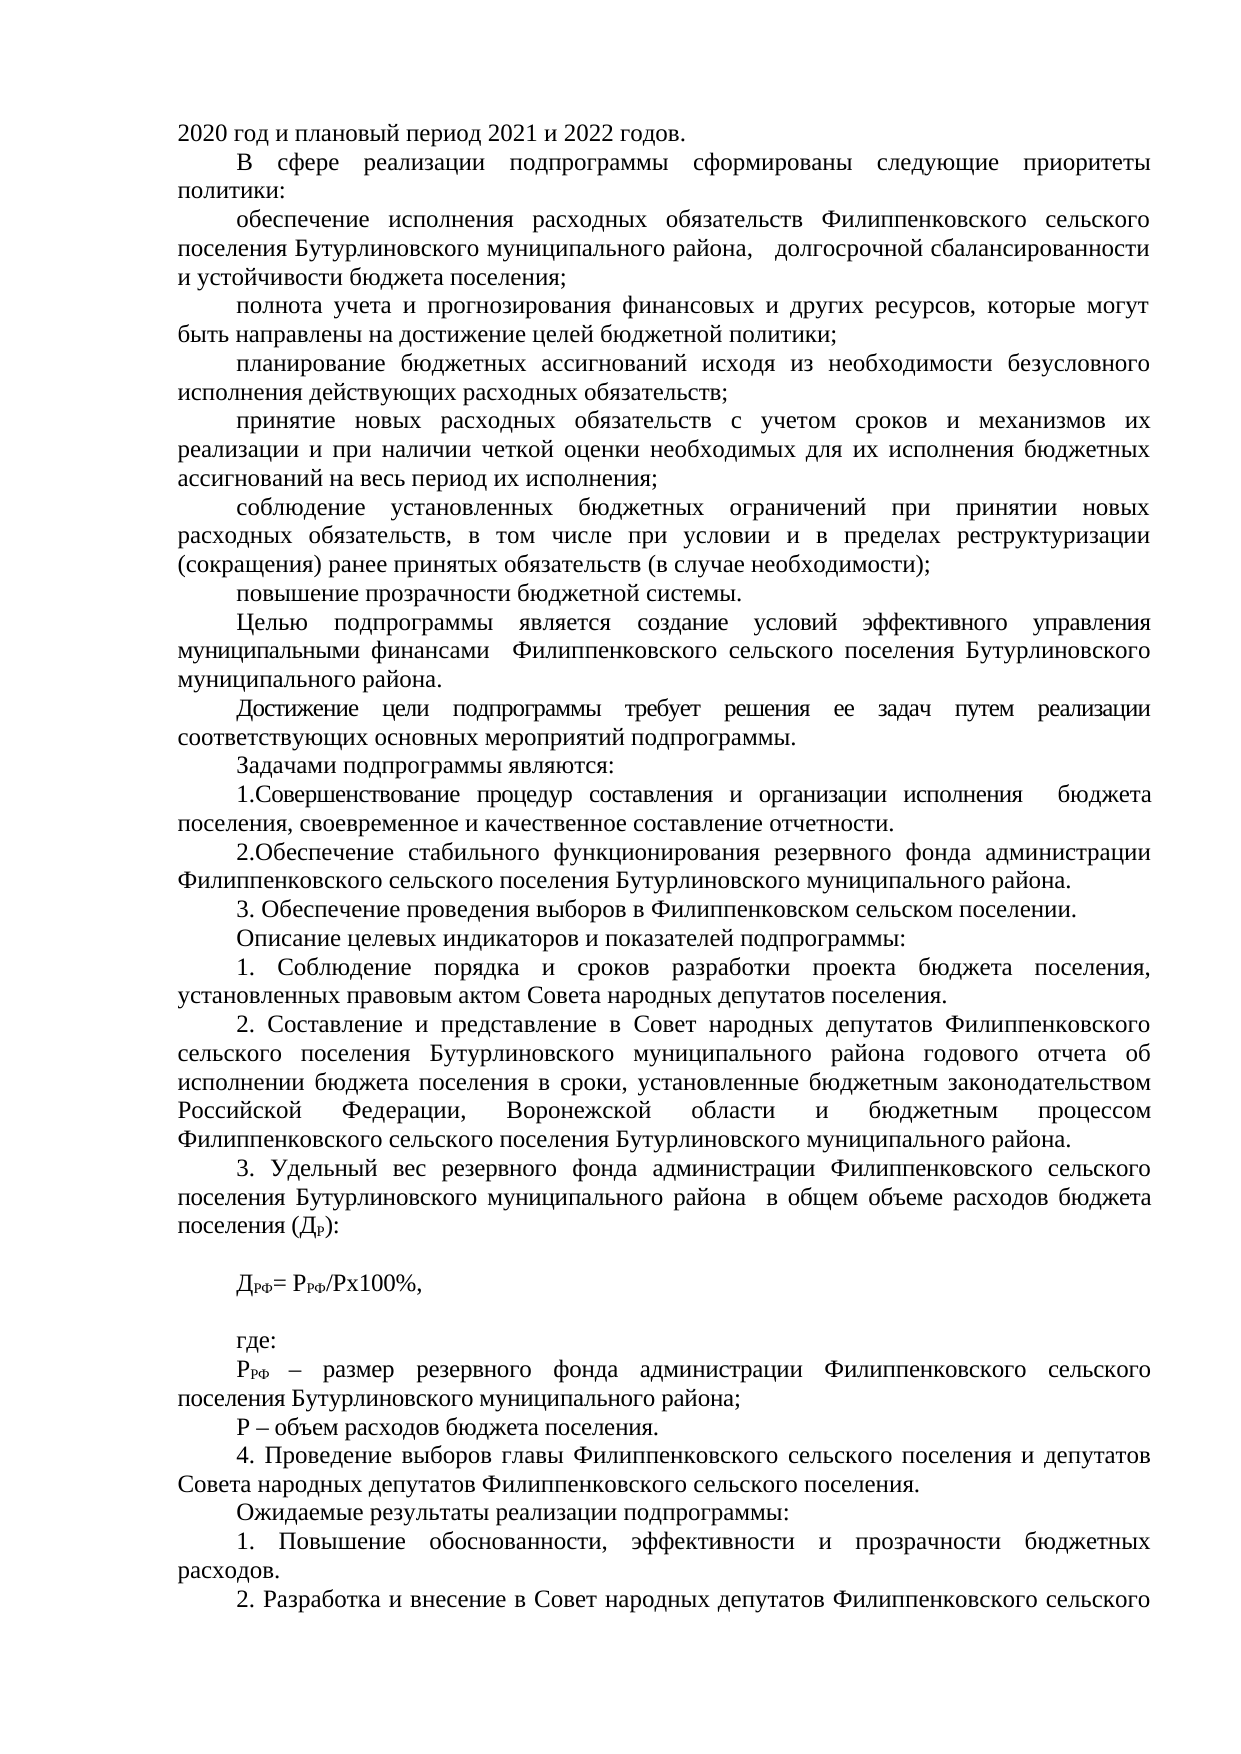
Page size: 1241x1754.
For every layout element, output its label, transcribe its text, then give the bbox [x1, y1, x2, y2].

text Задачами подпрограммы являются: [177, 751, 1152, 779]
text повышение прозрачности бюджетной системы. [177, 578, 1151, 607]
text Целью подпрограммы является создание условий эффективного управления муниципальными финансами Филиппенковского сельского поселения Бутурлиновского муниципального района. [177, 607, 1151, 693]
text РРФ – размер резервного фонда администрации Филиппенковского сельского поселения Бутурлиновского муниципального района; [177, 1354, 1152, 1412]
text 1.Совершенствование процедур составления и организации исполнения бюджета поселения, своевременное и качественное составление отчетности. [177, 779, 1152, 837]
text принятие новых расходных обязательств с учетом сроков и механизмов их реализации и при наличии четкой оценки необходимых для их исполнения бюджетных ассигнований на весь период их исполнения; [177, 406, 1152, 492]
text 2. Составление и представление в Совет народных депутатов Филиппенковского сельского поселения Бутурлиновского муниципального района годового отчета об исполнении бюджета поселения в сроки, установленные бюджетным законодательством Российской Федерации, Воронежской области и бюджетным процессом Филиппенковского сельского поселения Бутурлиновского муниципального района. [177, 1009, 1152, 1153]
text обеспечение исполнения расходных обязательств Филиппенковского сельского поселения Бутурлиновского муниципального района, долгосрочной сбалансированности и устойчивости бюджета поселения; [177, 204, 1151, 291]
text 3. Удельный вес резервного фонда администрации Филиппенковского сельского поселения Бутурлиновского муниципального района в общем объеме расходов бюджета поселения (ДР): [177, 1153, 1152, 1239]
text 1. Соблюдение порядка и сроков разработки проекта бюджета поселения, установленных правовым актом Совета народных депутатов поселения. [177, 952, 1152, 1009]
text планирование бюджетных ассигнований исходя из необходимости безусловного исполнения действующих расходных обязательств; [177, 348, 1151, 406]
text где: [177, 1325, 1152, 1354]
text соблюдение установленных бюджетных ограничений при принятии новых расходных обязательств, в том числе при условии и в пределах реструктуризации (сокращения) ранее принятых обязательств (в случае необходимости); [177, 492, 1151, 578]
text 1. Повышение обоснованности, эффективности и прозрачности бюджетных расходов. [177, 1526, 1151, 1584]
text Описание целевых индикаторов и показателей подпрограммы: [177, 923, 1152, 952]
text Ожидаемые результаты реализации подпрограммы: [177, 1498, 1152, 1526]
text Р – объем расходов бюджета поселения. [177, 1412, 1152, 1440]
text 3. Обеспечение проведения выборов в Филиппенковском сельском поселении. [177, 894, 1151, 923]
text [177, 1584, 1151, 1613]
text полнота учета и прогнозирования финансовых и других ресурсов, которые могут быть направлены на достижение целей бюджетной политики; [177, 291, 1150, 348]
text Достижение цели подпрограммы требует решения ее задач путем реализации соответствующих основных мероприятий подпрограммы. [177, 693, 1152, 751]
text 4. Проведение выборов главы Филиппенковского сельского поселения и депутатов Совета народных депутатов Филиппенковского сельского поселения. [177, 1440, 1152, 1498]
text ДРФ= РРФ/Рх100%, [177, 1268, 1152, 1297]
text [177, 118, 1152, 147]
text В сфере реализации подпрограммы сформированы следующие приоритеты политики: [177, 147, 1152, 204]
text 2.Обеспечение стабильного функционирования резервного фонда администрации Филиппенковского сельского поселения Бутурлиновского муниципального района. [177, 837, 1152, 894]
